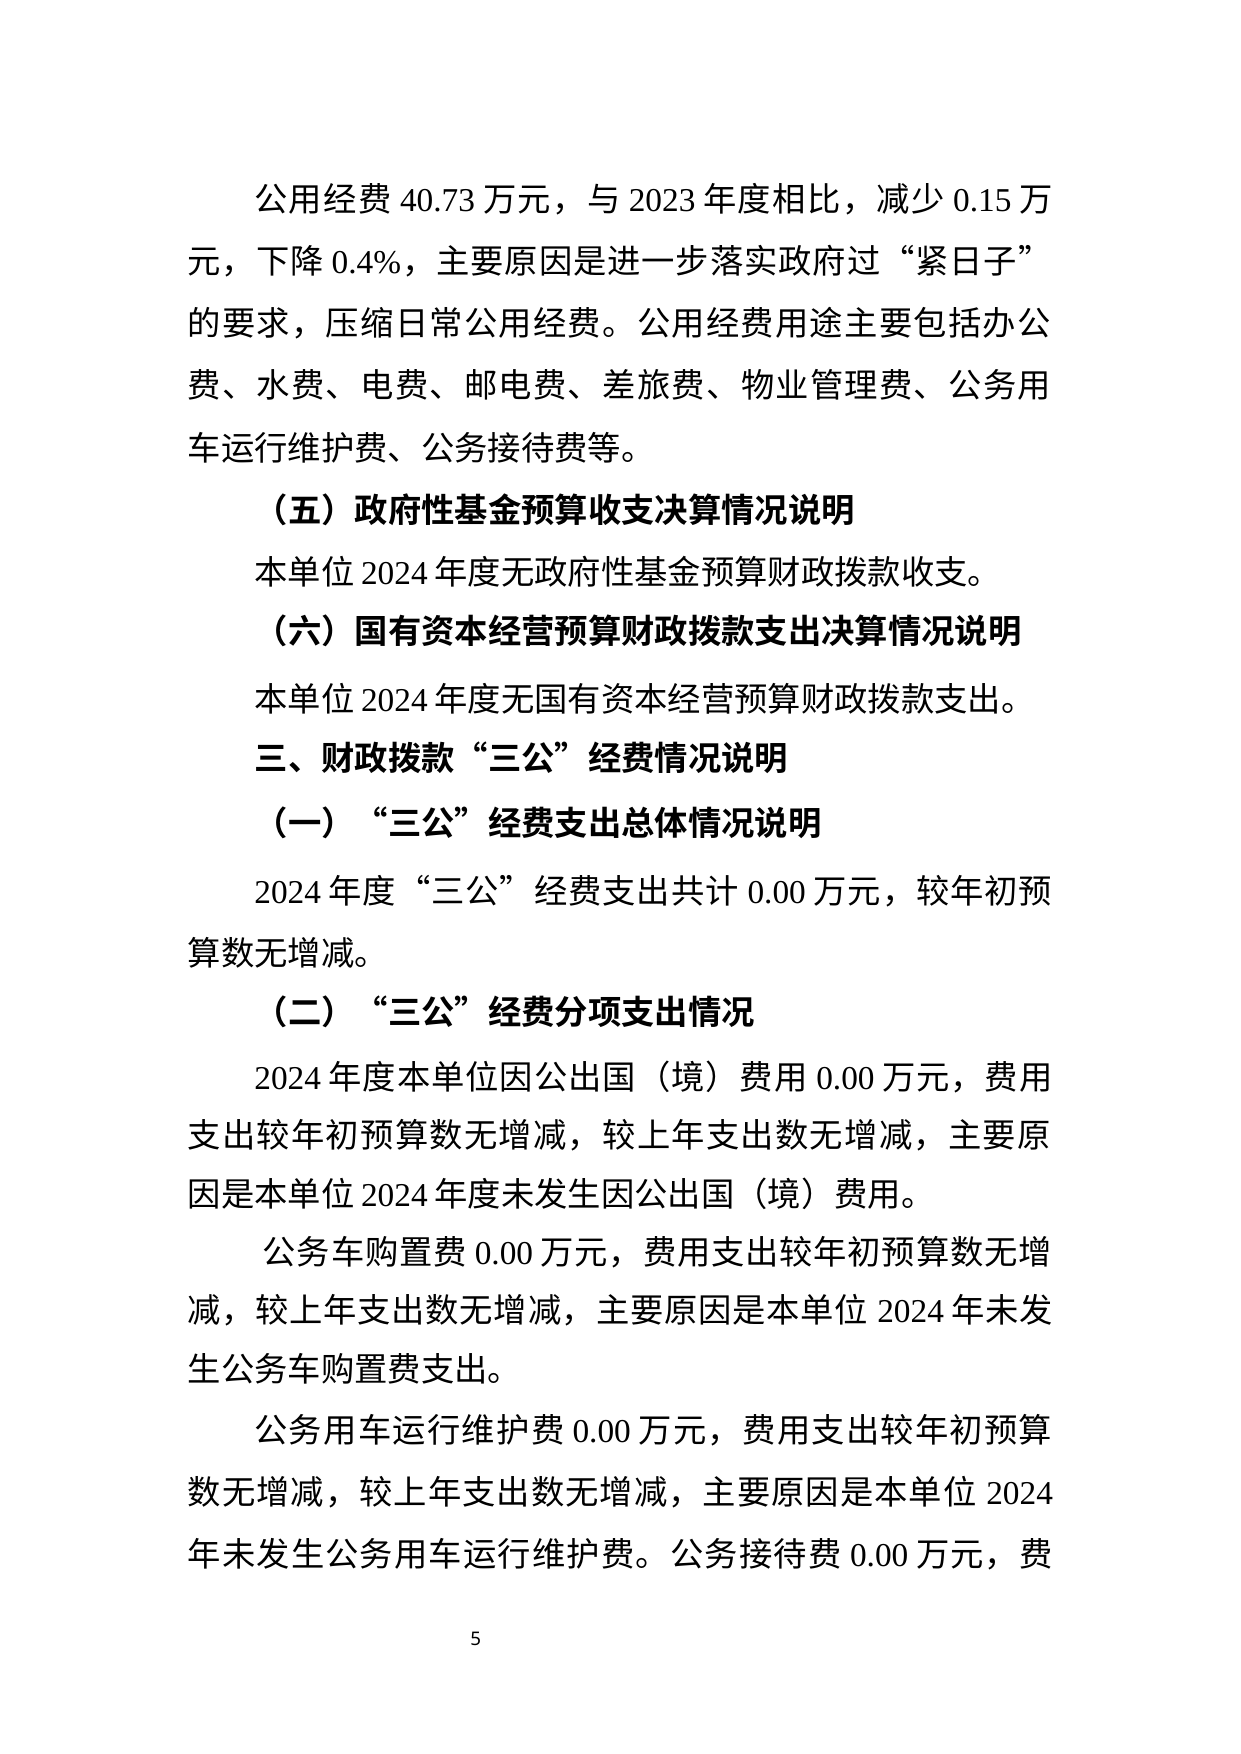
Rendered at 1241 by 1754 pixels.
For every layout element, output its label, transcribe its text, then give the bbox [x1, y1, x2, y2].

text 三、财政拨款“三公”经费情况说明 [187, 724, 1053, 789]
text （二）“三公”经费分项支出情况 [187, 978, 1053, 1043]
text （一）“三公”经费支出总体情况说明 [187, 789, 1053, 854]
text 2024年度本单位因公出国（境）费用0.00万元，费用支出较年初预算数无增减，较上年支出数无增减，主要原因是本单位2024年度未发生因公出国（境）费用。 [187, 1043, 1053, 1218]
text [187, 1393, 1053, 1579]
text 公用经费40.73万元，与2023年度相比，减少0.15万元，下降0.4%，主要原因是进一步落实政府过“紧日子”的要求，压缩日常公用经费。公用经费用途主要包括办公费、水费、电费、邮电费、差旅费、物业管理费、公务用车运行维护费、公务接待费等。 [187, 162, 1053, 472]
text 本单位2024年度无政府性基金预算财政拨款收支。 [187, 534, 1053, 597]
text （五）政府性基金预算收支决算情况说明 [187, 472, 1053, 534]
text 本单位2024年度无国有资本经营预算财政拨款支出。 [187, 662, 1053, 724]
text （六）国有资本经营预算财政拨款支出决算情况说明 [187, 597, 1053, 662]
text 公务车购置费0.00万元，费用支出较年初预算数无增减，较上年支出数无增减，主要原因是本单位2024年未发生公务车购置费支出。 [187, 1218, 1053, 1393]
text 2024年度“三公”经费支出共计0.00万元，较年初预算数无增减。 [187, 854, 1053, 978]
